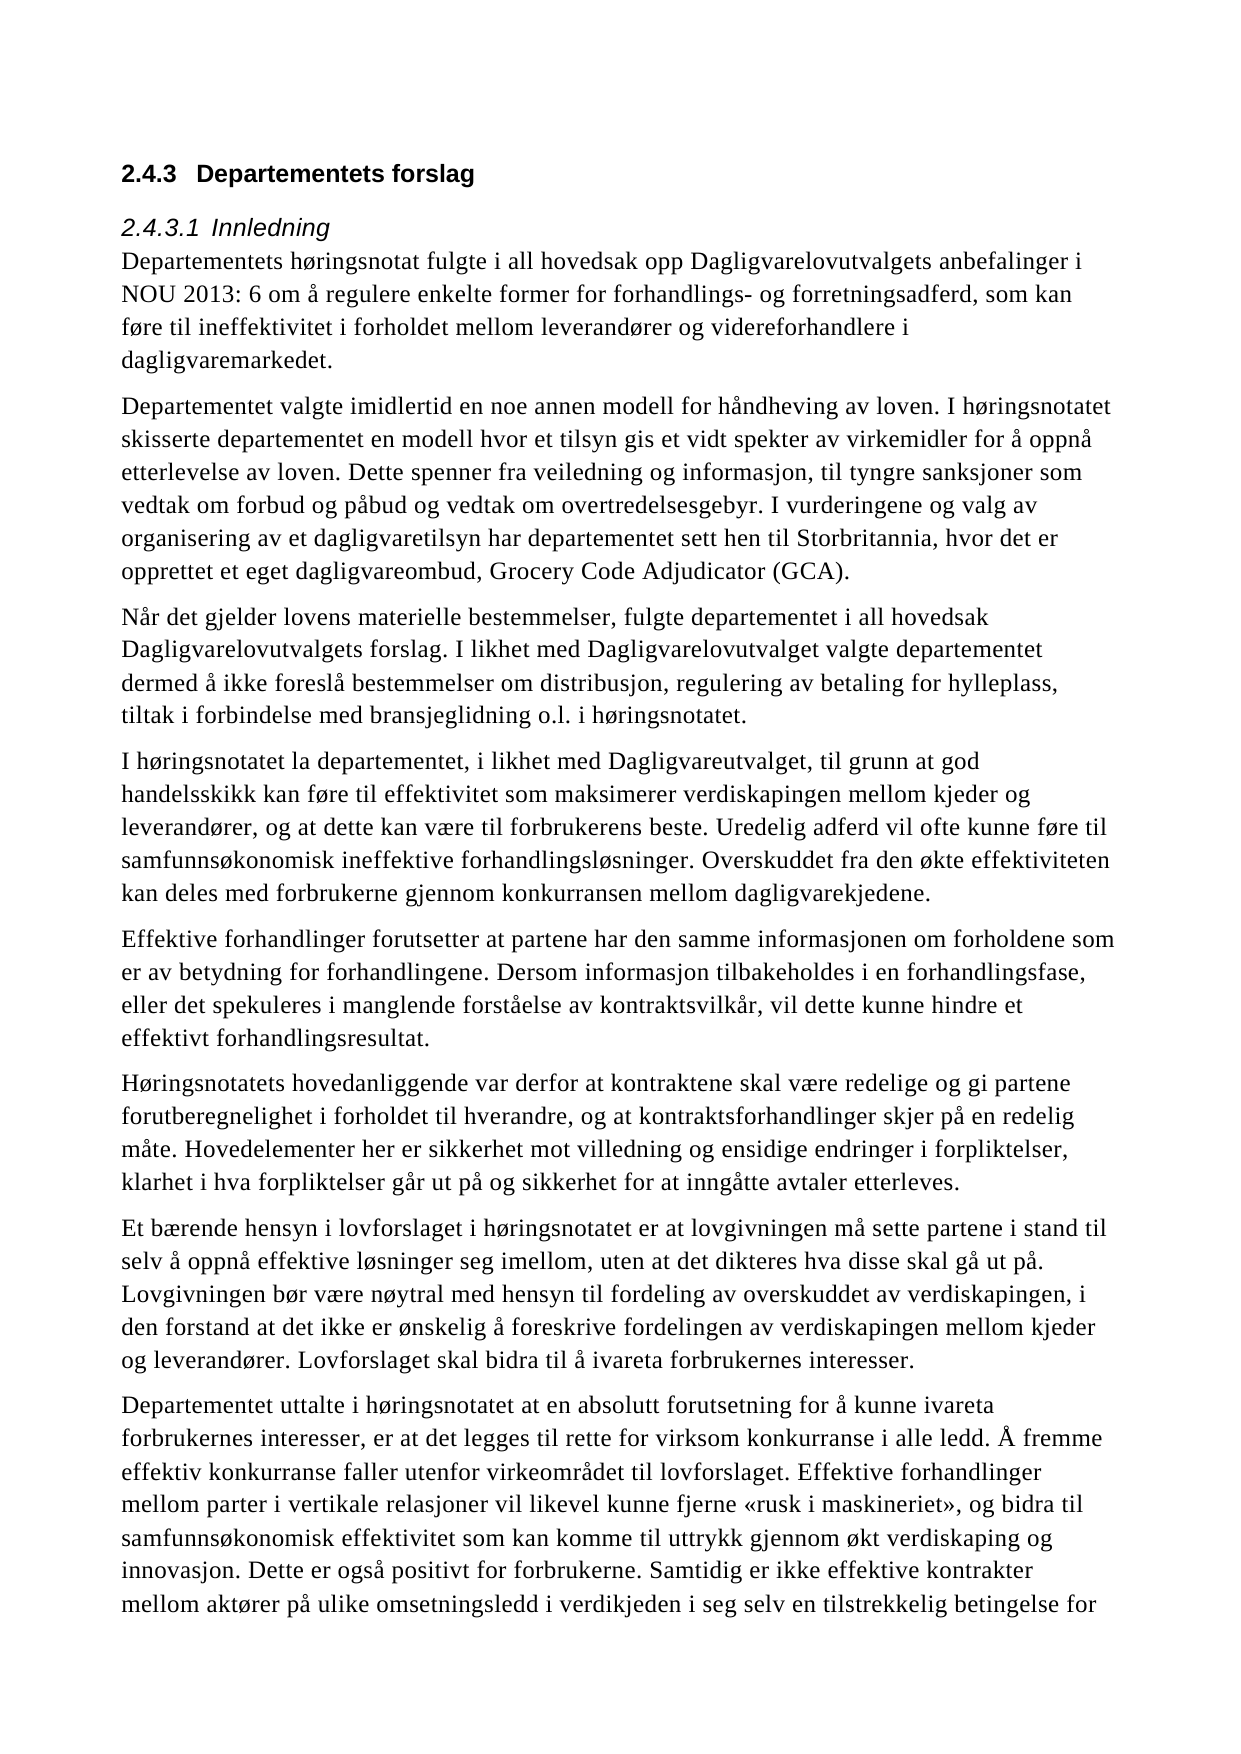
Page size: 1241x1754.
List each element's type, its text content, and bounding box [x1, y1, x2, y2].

text Effektive forhandlinger forutsetter at partene har den samme informasjonen om forholdene som er av betydning for forhandlingene. Dersom informasjon tilbakeholdes i en forhandlingsfase, eller det spekuleres i manglende forståelse av kontraktsvilkår, vil dette kunne hindre et effektivt forhandlingsresultat. [121, 924, 1119, 1052]
text Et bærende hensyn i lovforslaget i høringsnotatet er at lovgivningen må sette partene i stand til selv å oppnå effektive løsninger seg imellom, uten at det dikteres hva disse skal gå ut på. Lovgivningen bør være nøytral med hensyn til fordeling av overskuddet av verdiskapingen, i den forstand at det ikke er ønskelig å foreskrive fordelingen av verdiskapingen mellom kjeder og leverandører. Lovforslaget skal bidra til å ivareta forbrukernes interesser. [121, 1213, 1119, 1374]
text Departementets høringsnotat fulgte i all hovedsak opp Dagligvarelovutvalgets anbefalinger i NOU 2013: 6 om å regulere enkelte former for forhandlings- og forretningsadferd, som kan føre til ineffektivitet i forholdet mellom leverandører og videreforhandlere i dagligvaremarkedet. [121, 246, 1119, 374]
subtitle Innledning [121, 213, 1119, 242]
text Departementet valgte imidlertid en noe annen modell for håndheving av loven. I høringsnotatet skisserte departementet en modell hvor et tilsyn gis et vidt spekter av virkemidler for å oppnå etterlevelse av loven. Dette spenner fra veiledning og informasjon, til tyngre sanksjoner som vedtak om forbud og påbud og vedtak om overtredelsesgebyr. I vurderingene og valg av organisering av et dagligvaretilsyn har departementet sett hen til Storbritannia, hvor det er opprettet et eget dagligvareombud, Grocery Code Adjudicator (GCA). [121, 391, 1119, 585]
text Når det gjelder lovens materielle bestemmelser, fulgte departementet i all hovedsak Dagligvarelovutvalgets forslag. I likhet med Dagligvarelovutvalget valgte departementet dermed å ikke foreslå bestemmelser om distribusjon, regulering av betaling for hylleplass, tiltak i forbindelse med bransjeglidning o.l. i høringsnotatet. [121, 602, 1119, 729]
subtitle Departementets forslag [121, 159, 1119, 188]
text I høringsnotatet la departementet, i likhet med Dagligvareutvalget, til grunn at god handelsskikk kan føre til effektivitet som maksimerer verdiskapingen mellom kjeder og leverandører, og at dette kan være til forbrukerens beste. Uredelig adferd vil ofte kunne føre til samfunnsøkonomisk ineffektive forhandlingsløsninger. Overskuddet fra den økte effektiviteten kan deles med forbrukerne gjennom konkurransen mellom dagligvarekjedene. [121, 746, 1119, 907]
text Høringsnotatets hovedanliggende var derfor at kontraktene skal være redelige og gi partene forutberegnelighet i forholdet til hverandre, og at kontraktsforhandlinger skjer på en redelig måte. Hovedelementer her er sikkerhet mot villedning og ensidige endringer i forpliktelser, klarhet i hva forpliktelser går ut på og sikkerhet for at inngåtte avtaler etterleves. [121, 1068, 1119, 1196]
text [121, 1391, 1119, 1617]
